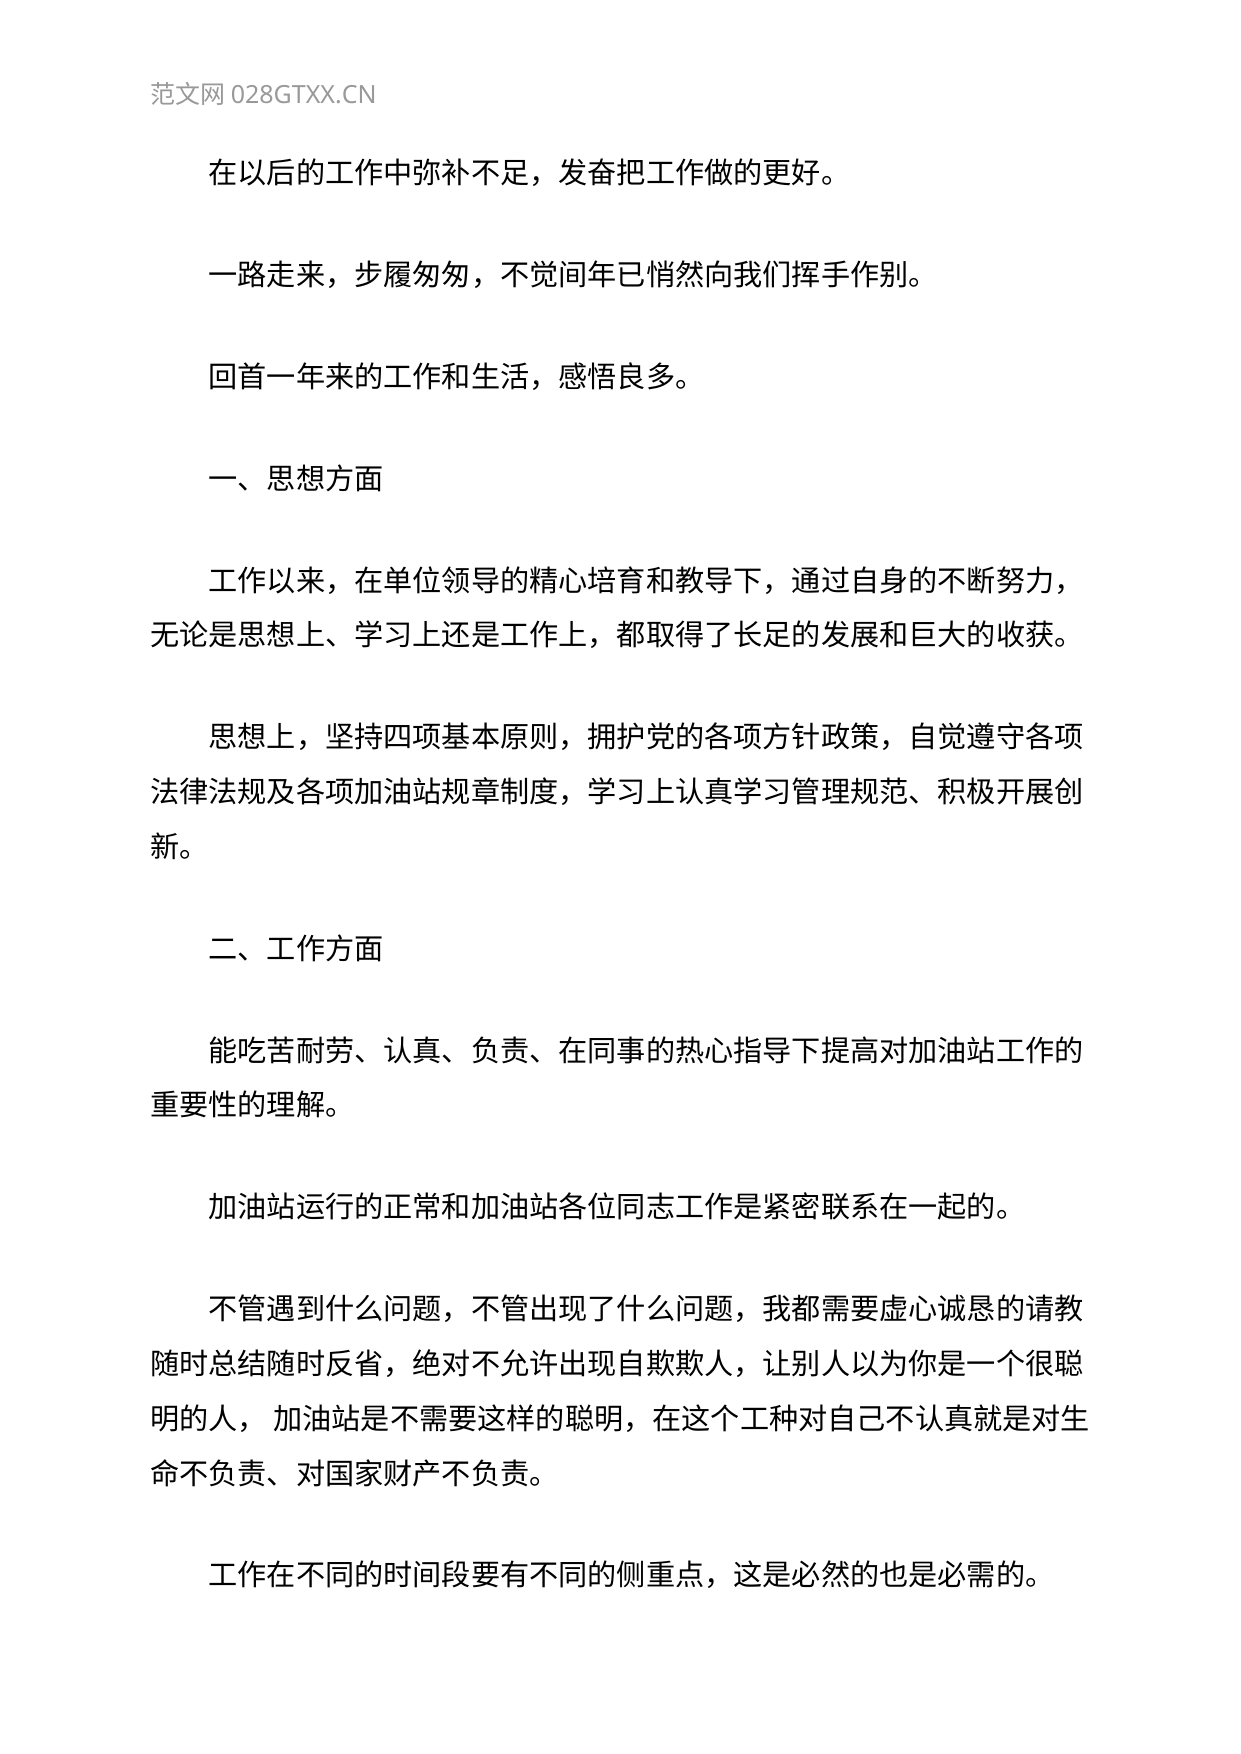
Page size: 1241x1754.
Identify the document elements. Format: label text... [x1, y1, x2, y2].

text 不管遇到什么问题，不管出现了什么问题，我都需要虚心诚恳的请教随时总结随时反省，绝对不允许出现自欺欺人，让别人以为你是一个很聪明的人， 加油站是不需要这样的聪明，在这个工种对自己不认真就是对生命不负责、对国家财产不负责。 [150, 1286, 1090, 1492]
text 工作以来，在单位领导的精心培育和教导下，通过自身的不断努力，无论是思想上、学习上还是工作上，都取得了长足的发展和巨大的收获。 [150, 557, 1090, 654]
text 二、工作方面 [150, 925, 1090, 968]
text 加油站运行的正常和加油站各位同志工作是紧密联系在一起的。 [150, 1184, 1090, 1226]
text 一路走来，步履匆匆，不觉间年已悄然向我们挥手作别。 [150, 252, 1090, 294]
text 在以后的工作中弥补不足，发奋把工作做的更好。 [150, 150, 1090, 192]
text 能吃苦耐劳、认真、负责、在同事的热心指导下提高对加油站工作的重要性的理解。 [150, 1027, 1090, 1124]
text 思想上，坚持四项基本原则，拥护党的各项方针政策，自觉遵守各项法律法规及各项加油站规章制度，学习上认真学习管理规范、积极开展创新。 [150, 714, 1090, 866]
text 回首一年来的工作和生活，感悟良多。 [150, 353, 1090, 396]
text 一、思想方面 [150, 455, 1090, 498]
text 工作在不同的时间段要有不同的侧重点，这是必然的也是必需的。 [150, 1552, 1090, 1594]
